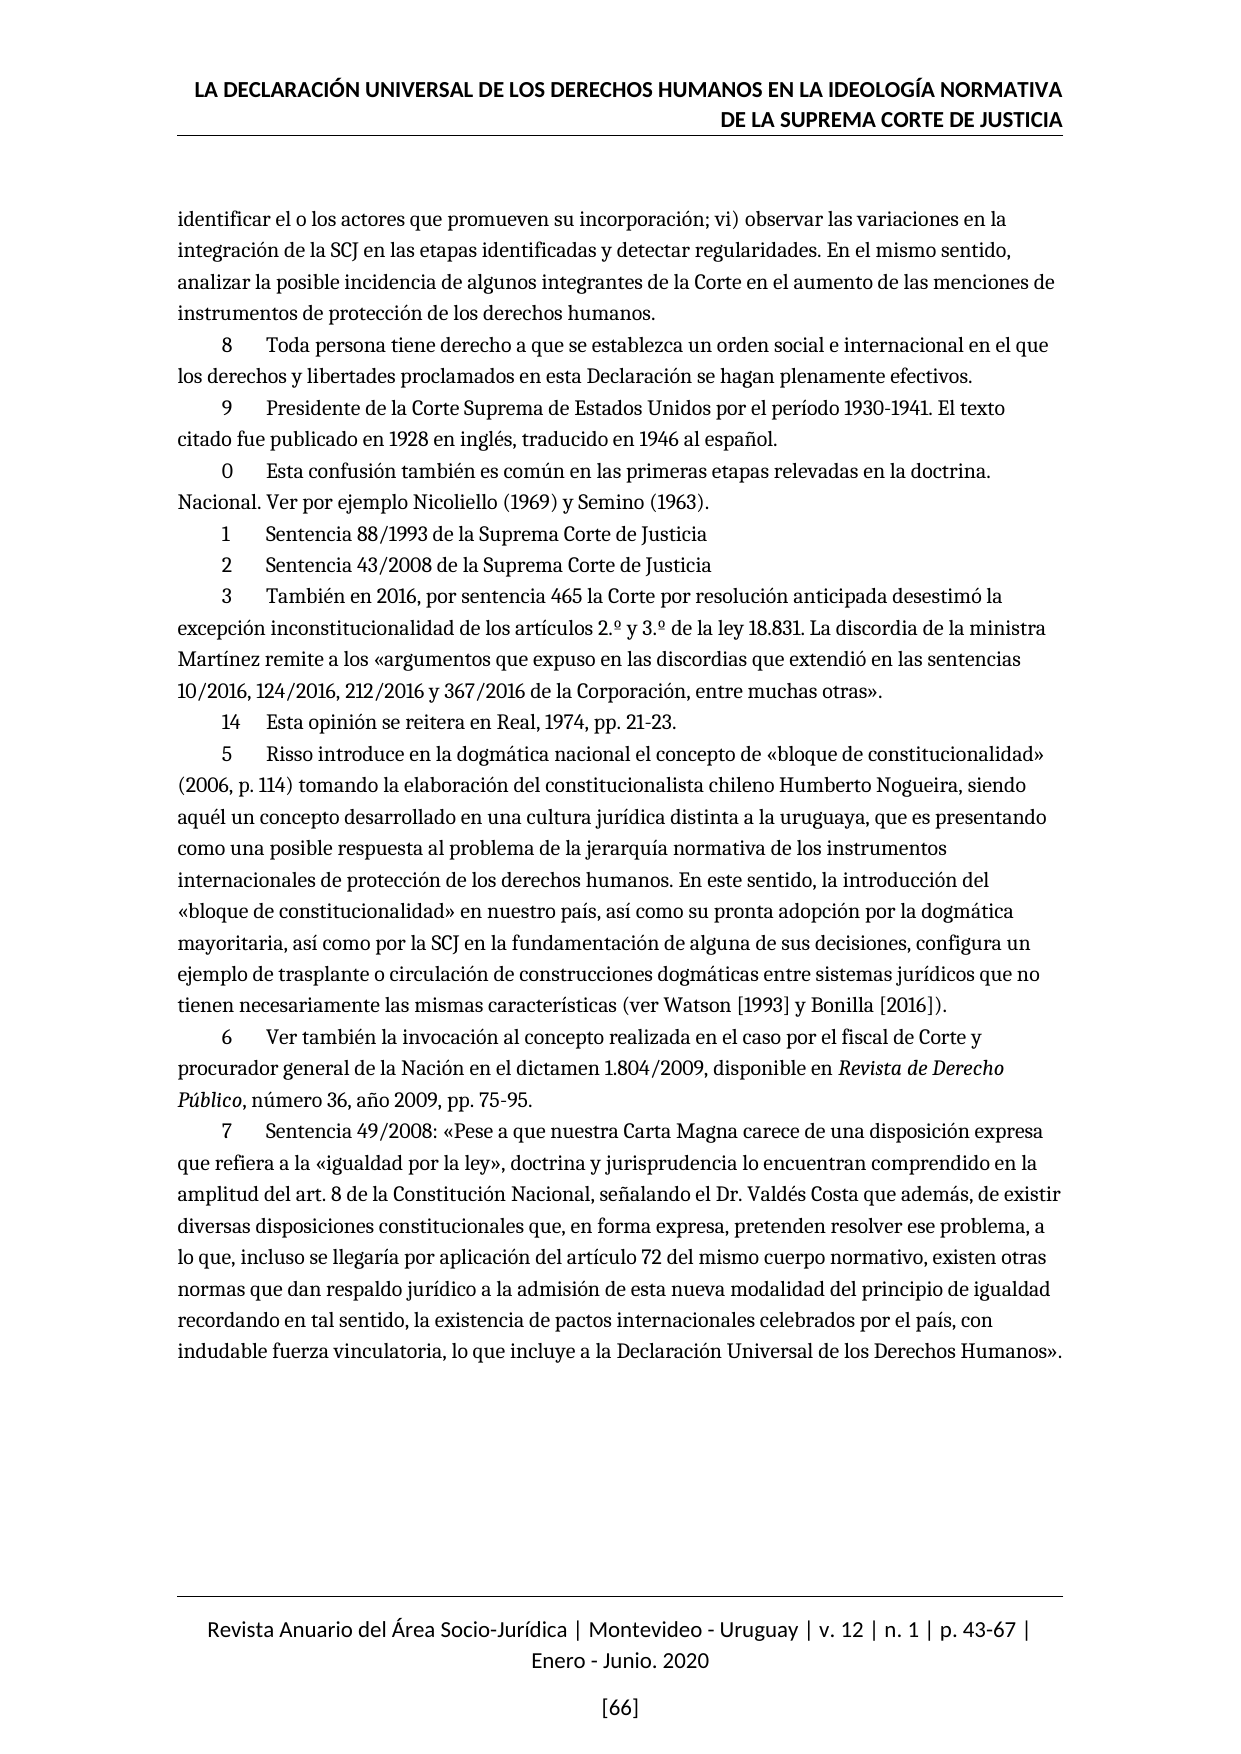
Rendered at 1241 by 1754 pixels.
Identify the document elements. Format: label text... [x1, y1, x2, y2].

text 9 Presidente de la Corte Suprema de Estados Unidos por el período 1930-1941. El texto citado fue publicado en 1928 en inglés, traducido en 1946 al español. [177, 396, 1063, 452]
text 7 Sentencia 49/2008: «Pese a que nuestra Carta Magna carece de una disposición expresa que refiera a la «igualdad por la ley», doctrina y jurisprudencia lo encuentran comprendido en la amplitud del art. 8 de la Constitución Nacional, señalando el Dr. Valdés Costa que además, de existir diversas disposiciones constitucionales que, en forma expresa, pretenden resolver ese problema, a lo que, incluso se llegaría por aplicación del artículo 72 del mismo cuerpo normativo, existen otras normas que dan respaldo jurídico a la admisión de esta nueva modalidad del principio de igualdad recordando en tal sentido, la existencia de pactos internacionales celebrados por el país, con indudable fuerza vinculatoria, lo que incluye a la Declaración Universal de los Derechos Humanos». [177, 1119, 1063, 1364]
text 2 Sentencia 43/2008 de la Suprema Corte de Justicia [177, 553, 1063, 578]
text 6 Ver también la invocación al concepto realizada en el caso por el fiscal de Corte y procurador general de la Nación en el dictamen 1.804/2009, disponible en Revista de Derecho Público, número 36, año 2009, pp. 75-95. [177, 1025, 1063, 1113]
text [177, 207, 1063, 326]
text 14 Esta opinión se reitera en Real, 1974, pp. 21-23. [177, 710, 1063, 735]
text 8 Toda persona tiene derecho a que se establezca un orden social e internacional en el que los derechos y libertades proclamados en esta Declaración se hagan plenamente efectivos. [177, 333, 1063, 389]
text 3 También en 2016, por sentencia 465 la Corte por resolución anticipada desestimó la excepción inconstitucionalidad de los artículos 2.º y 3.º de la ley 18.831. La discordia de la ministra Martínez remite a los «argumentos que expuso en las discordias que extendió en las sentencias 10/2016, 124/2016, 212/2016 y 367/2016 de la Corporación, entre muchas otras». [177, 584, 1063, 704]
text 0 Esta confusión también es común en las primeras etapas relevadas en la doctrina. Nacional. Ver por ejemplo Nicoliello (1969) y Semino (1963). [177, 458, 1063, 515]
text 1 Sentencia 88/1993 de la Suprema Corte de Justicia [177, 521, 1063, 547]
text 5 Risso introduce en la dogmática nacional el concepto de «bloque de constitucionalidad» (2006, p. 114) tomando la elaboración del constitucionalista chileno Humberto Nogueira, siendo aquél un concepto desarrollado en una cultura jurídica distinta a la uruguaya, que es presentando como una posible respuesta al problema de la jerarquía normativa de los instrumentos internacionales de protección de los derechos humanos. En este sentido, la introducción del «bloque de constitucionalidad» en nuestro país, así como su pronta adopción por la dogmática mayoritaria, así como por la SCJ en la fundamentación de alguna de sus decisiones, configura un ejemplo de trasplante o circulación de construcciones dogmáticas entre sistemas jurídicos que no tienen necesariamente las mismas características (ver Watson [1993] y Bonilla [2016]). [177, 742, 1063, 1018]
